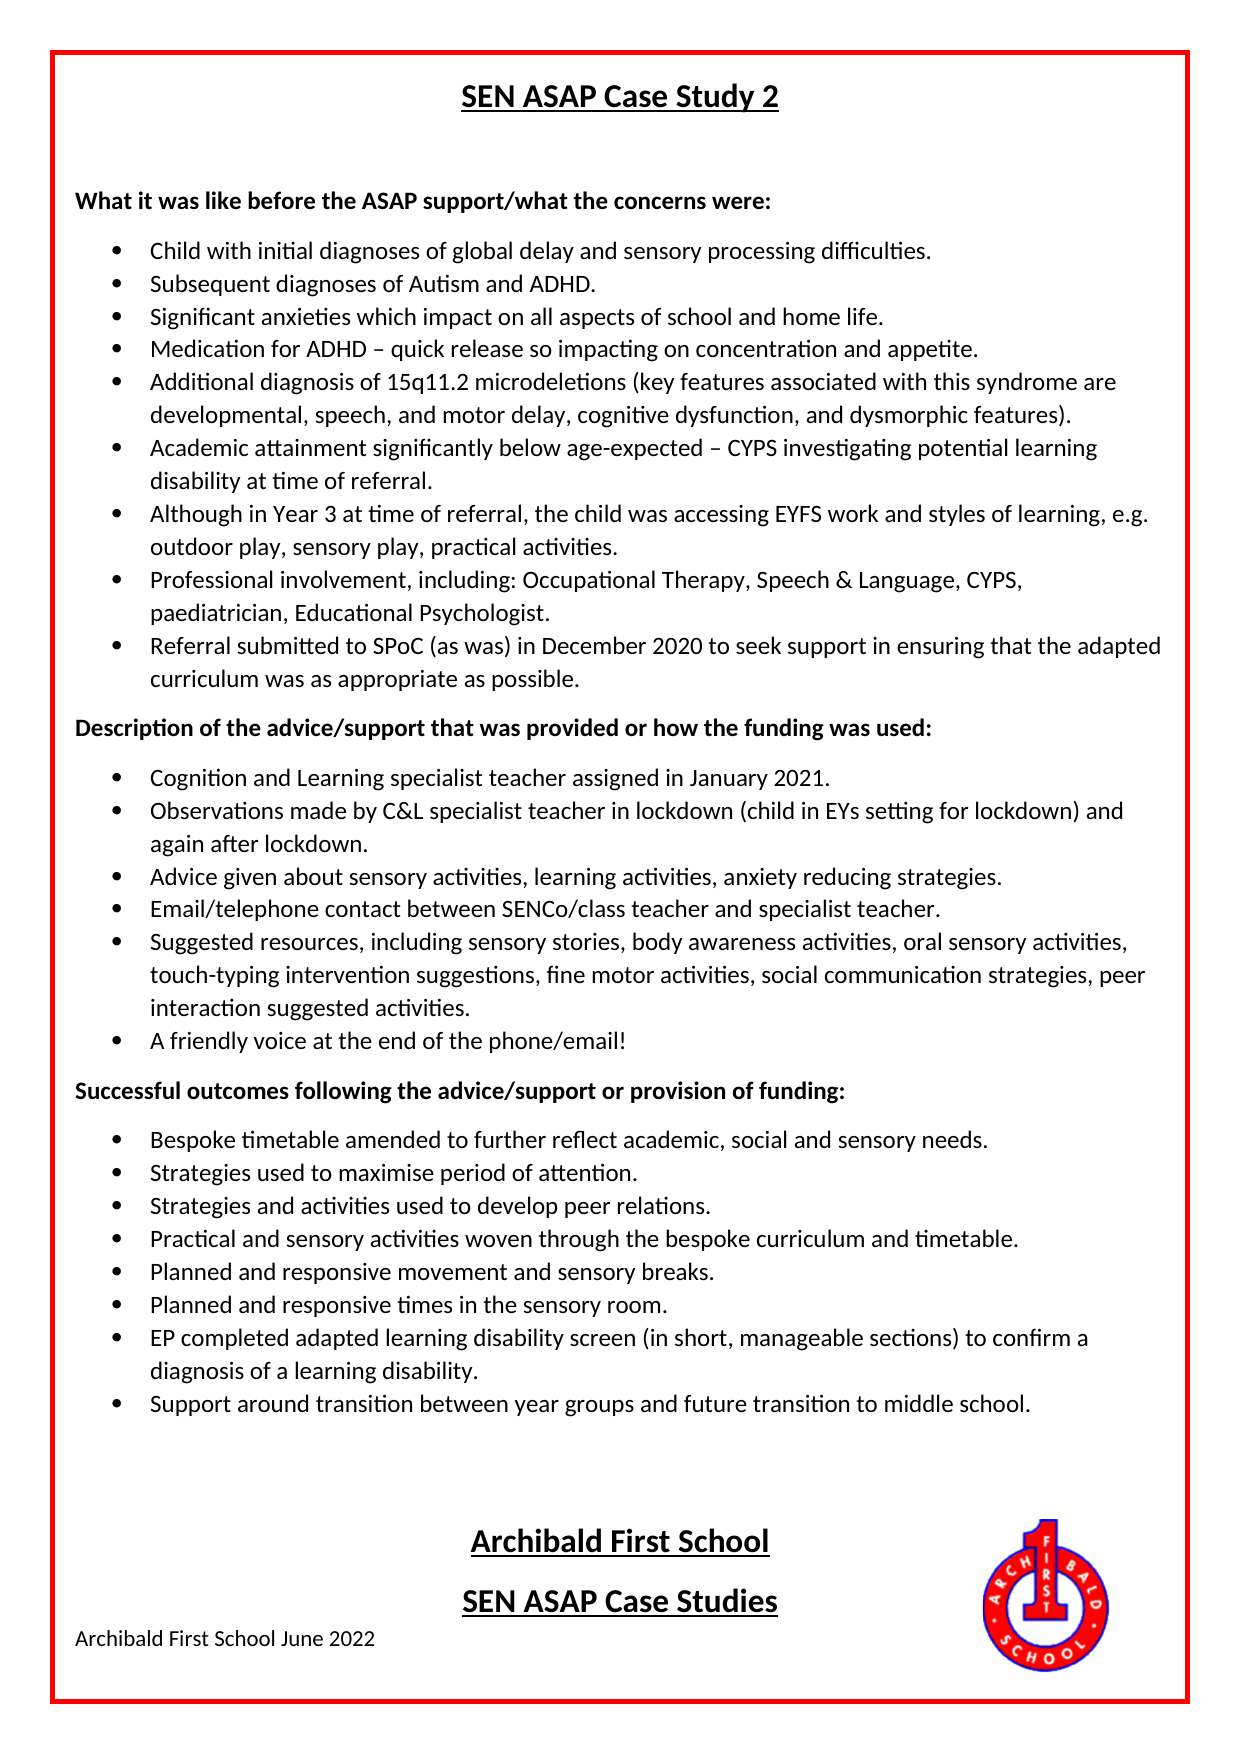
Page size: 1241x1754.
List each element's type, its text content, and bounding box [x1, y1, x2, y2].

picture [982, 1561, 1110, 1580]
list EP completed adapted learning disability screen (in short, manageable sections) to confirm a diagnosis of a learning disability. [112, 1322, 1165, 1385]
picture [982, 1621, 1110, 1673]
list Strategies used to maximise period of attention. [112, 1157, 1165, 1188]
list Professional involvement, including: Occupational Therapy, Speech & Language, CYPS, paediatrician, Educational Psychologist. [112, 564, 1165, 627]
list Subsequent diagnoses of Autism and ADHD. [112, 268, 1165, 298]
list Observations made by C&L specialist teacher in lockdown (child in EYs setting for lockdown) and again after lockdown. [112, 795, 1165, 858]
list Planned and responsive movement and sensory breaks. [112, 1256, 1165, 1287]
text What it was like before the ASAP support/what the concerns were: [75, 185, 1165, 216]
list A friendly voice at the end of the phone/email! [112, 1025, 1165, 1056]
text Successful outcomes following the advice/support or provision of funding: [75, 1075, 1165, 1105]
list Referral submitted to SPoC (as was) in December 2020 to seek support in ensuring that the adapted curriculum was as appropriate as possible. [112, 630, 1165, 693]
list Strategies and activities used to develop peer relations. [112, 1190, 1165, 1221]
list Suggested resources, including sensory stories, body awareness activities, oral sensory activities, touch-typing intervention suggestions, fine motor activities, social communication strategies, peer interaction suggested activities. [112, 926, 1165, 1023]
list Significant anxieties which impact on all aspects of school and home life. [112, 301, 1165, 331]
text Archibald First School [75, 1520, 1165, 1561]
list Academic attainment significantly below age-expected – CYPS investigating potential learning disability at time of referral. [112, 432, 1165, 496]
list Advice given about sensory activities, learning activities, anxiety reducing strategies. [112, 861, 1165, 891]
list Planned and responsive times in the sensory room. [112, 1289, 1165, 1319]
list Practical and sensory activities woven through the bespoke curriculum and timetable. [112, 1223, 1165, 1254]
text SEN ASAP Case Studies [75, 1580, 1165, 1621]
list Bespoke timetable amended to further reflect academic, social and sensory needs. [112, 1124, 1165, 1155]
list Email/telephone contact between SENCo/class teacher and specialist teacher. [112, 893, 1165, 924]
list Although in Year 3 at time of referral, the child was accessing EYFS work and styles of learning, e.g. outdoor play, sensory play, practical activities. [112, 498, 1165, 562]
list Cognition and Learning specialist teacher assigned in January 2021. [112, 762, 1165, 792]
list Additional diagnosis of 15q11.2 microdeletions (key features associated with this syndrome are developmental, speech, and motor delay, cognitive dysfunction, and dysmorphic features). [112, 366, 1165, 430]
list Child with initial diagnoses of global delay and sensory processing difficulties. [112, 235, 1165, 265]
text SEN ASAP Case Study 2 [75, 75, 1165, 116]
list Medication for ADHD – quick release so impacting on concentration and appetite. [112, 333, 1165, 364]
list Support around transition between year groups and future transition to middle school. [112, 1388, 1165, 1418]
text Description of the advice/support that was provided or how the funding was used: [75, 712, 1165, 743]
